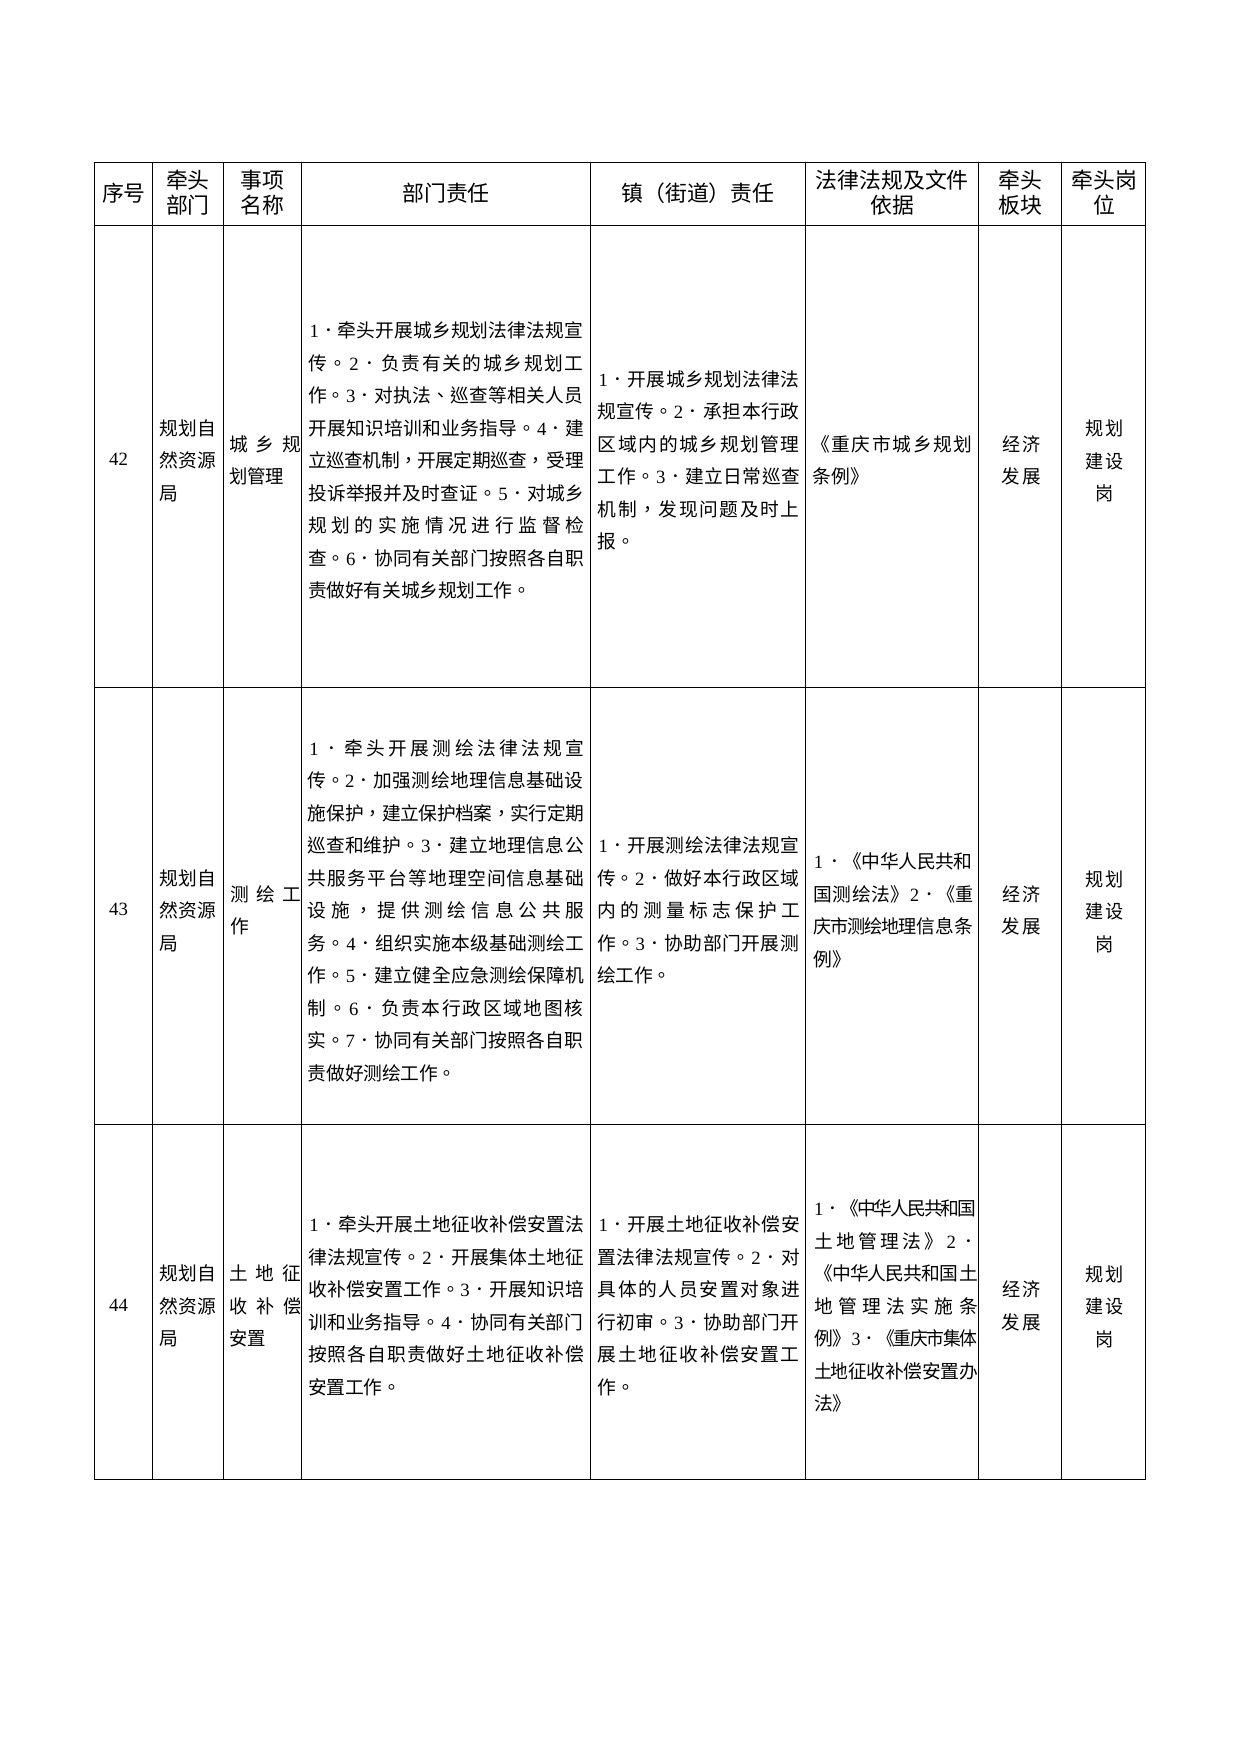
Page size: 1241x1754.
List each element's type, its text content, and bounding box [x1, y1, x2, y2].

table_cell 规划建设岗 [1062, 226, 1145, 687]
table_cell 规划建设岗 [1062, 1125, 1145, 1478]
table_cell 1．开展测绘法律法规宣传。2．做好本行政区域内的测量标志保护工作。3．协助部门开展测绘工作。 [591, 688, 805, 1124]
table_cell 1．牵头开展土地征收补偿安置法律法规宣传。2．开展集体土地征收补偿安置工作。3．开展知识培训和业务指导。4．协同有关部门按照各自职责做好土地征收补偿安置工作。 [302, 1125, 590, 1478]
table_cell 规划建设岗 [1062, 688, 1145, 1124]
table_cell 经济发展 [979, 226, 1061, 687]
table_cell [95, 226, 152, 687]
table_cell 土地征收补偿安置 [224, 1125, 301, 1478]
table_cell 《重庆市城乡规划条例》 [806, 226, 978, 687]
table_header 牵头岗位 [1062, 163, 1145, 224]
table_cell 1．牵头开展测绘法律法规宣传。2．加强测绘地理信息基础设施保护，建立保护档案，实行定期巡查和维护。3．建立地理信息公共服务平台等地理空间信息基础设施，提供测绘信息公共服务。4．组织实施本级基础测绘工作。5．建立健全应急测绘保障机制。6．负责本行政区域地图核实。7．协同有关部门按照各自职责做好测绘工作。 [302, 688, 590, 1124]
table_cell 规划自然资源局 [153, 1125, 223, 1478]
table_header 序号 [95, 163, 152, 224]
table_cell 经济发展 [979, 1125, 1061, 1478]
table_header 镇（街道）责任 [591, 163, 805, 224]
table_cell 1．开展土地征收补偿安置法律法规宣传。2．对具体的人员安置对象进行初审。3．协助部门开展土地征收补偿安置工作。 [591, 1125, 805, 1478]
table_cell 经济发展 [979, 688, 1061, 1124]
table_cell 1．牵头开展城乡规划法律法规宣传。2．负责有关的城乡规划工作。3．对执法、巡查等相关人员开展知识培训和业务指导。4．建立巡查机制，开展定期巡查，受理投诉举报并及时查证。5．对城乡规划的实施情况进行监督检查。6．协同有关部门按照各自职责做好有关城乡规划工作。 [302, 226, 590, 687]
table_header 部门责任 [302, 163, 590, 224]
table_header 牵头 部门 [153, 163, 223, 224]
table_cell [95, 1125, 152, 1478]
table_cell 测绘工作 [224, 688, 301, 1124]
table_cell 规划自然资源局 [153, 688, 223, 1124]
table_cell [95, 688, 152, 1124]
table_cell 城乡规划管理 [224, 226, 301, 687]
table_cell 规划自然资源局 [153, 226, 223, 687]
table_cell 1．《中华人民共和国测绘法》2．《重庆市测绘地理信息条例》 [806, 688, 978, 1124]
table_header 法律法规及文件依据 [806, 163, 978, 224]
table_header 事项 名称 [224, 163, 301, 224]
table_cell 1．《中华人民共和国土地管理法》2．《中华人民共和国土地管理法实施条例》3．《重庆市集体土地征收补偿安置办法》 [806, 1125, 978, 1478]
table_header 牵头 板块 [979, 163, 1061, 224]
table_cell 1．开展城乡规划法律法规宣传。2．承担本行政区域内的城乡规划管理工作。3．建立日常巡查机制，发现问题及时上报。 [591, 226, 805, 687]
